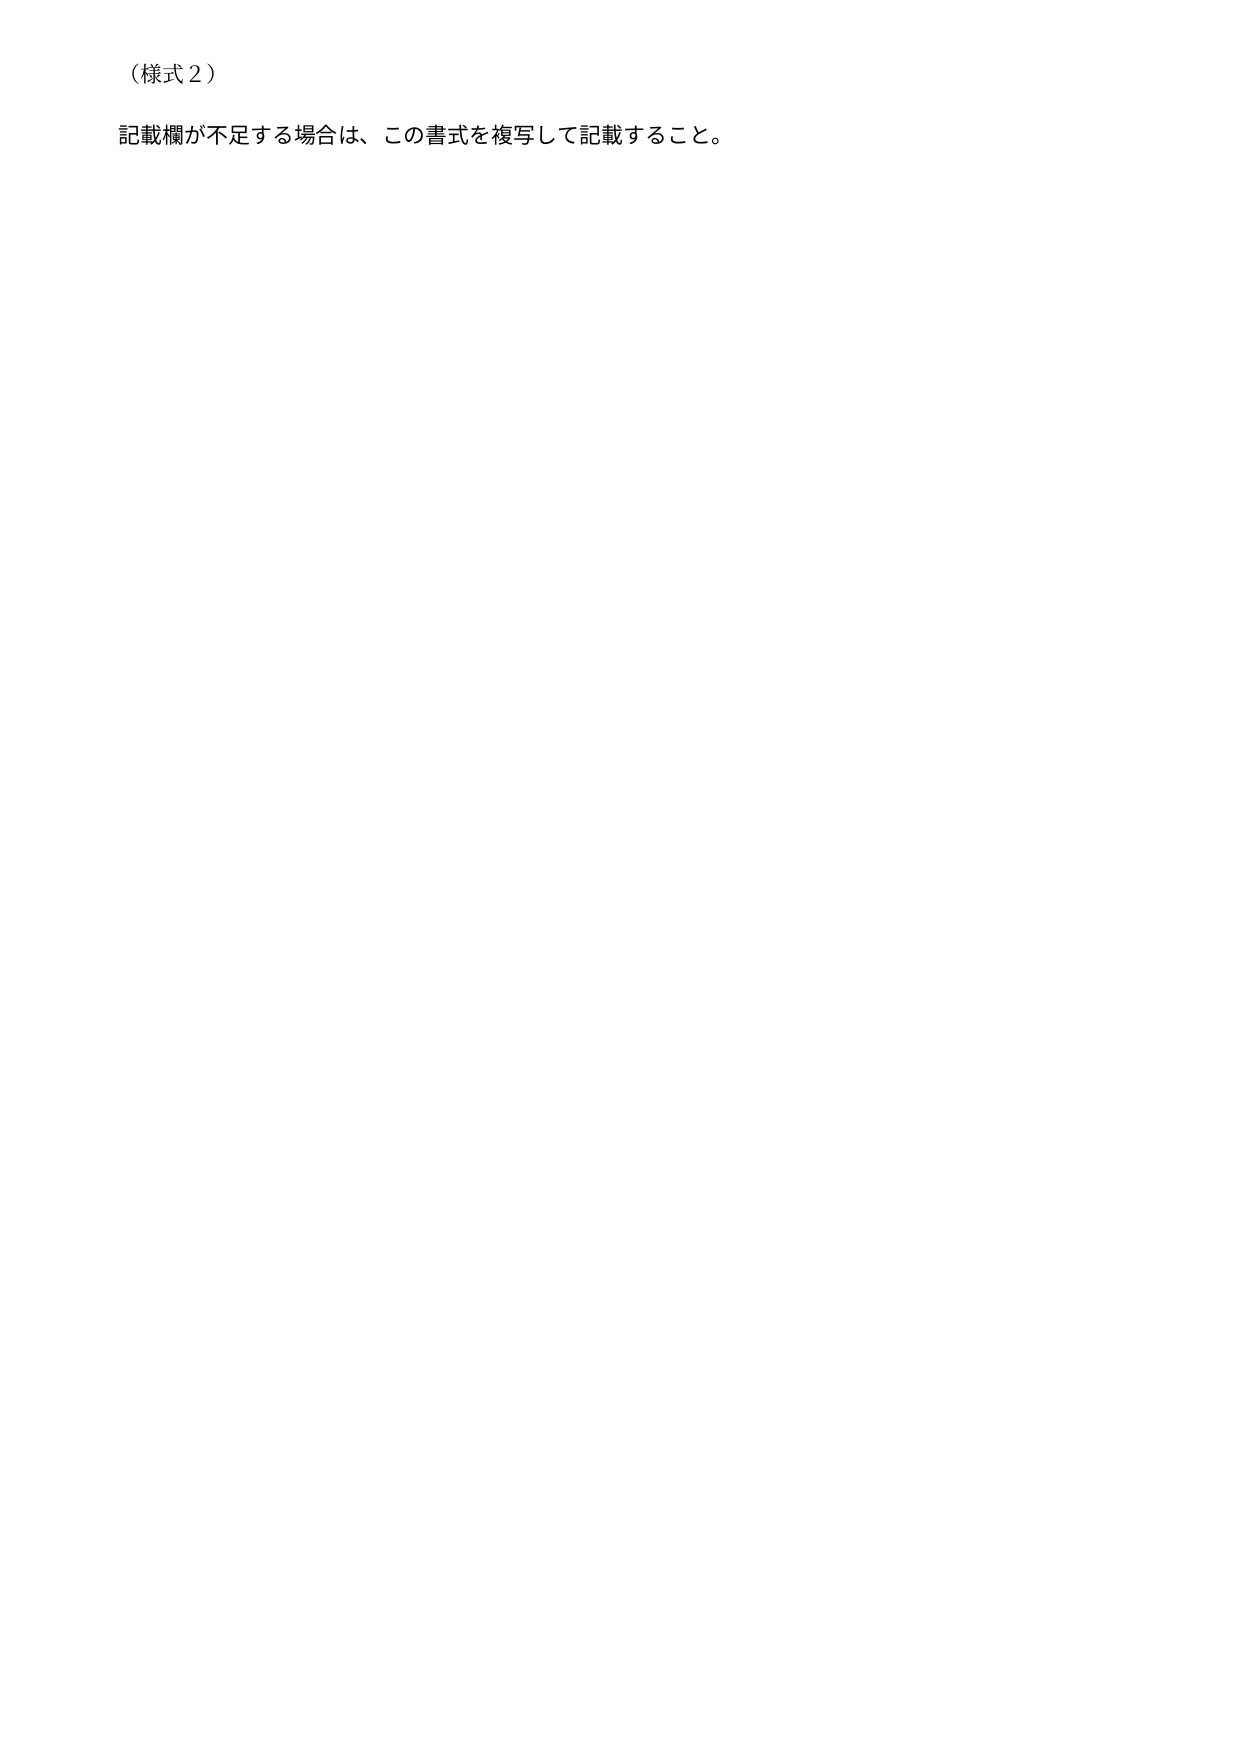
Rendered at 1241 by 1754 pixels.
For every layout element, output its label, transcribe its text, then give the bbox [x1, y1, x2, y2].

text 記載欄が不足する場合は、この書式を複写して記載すること。 [118, 118, 1122, 150]
